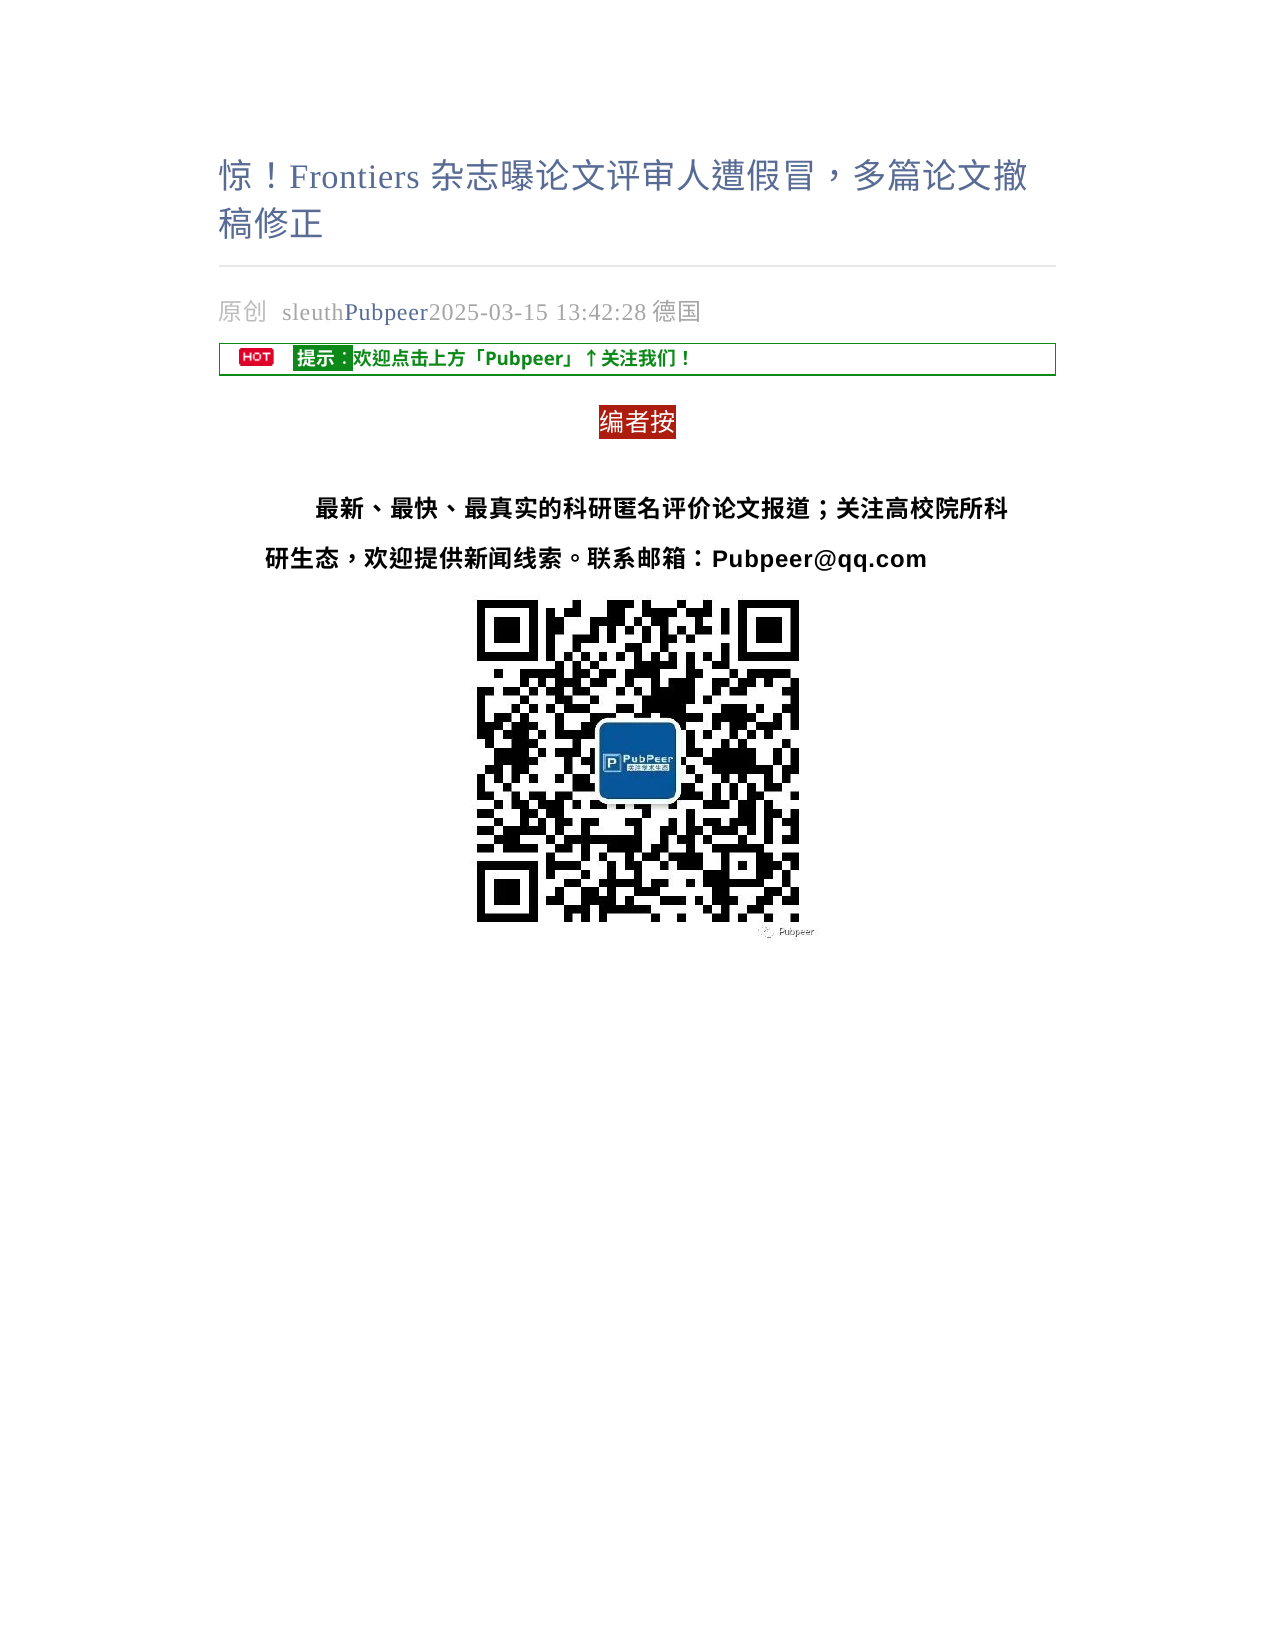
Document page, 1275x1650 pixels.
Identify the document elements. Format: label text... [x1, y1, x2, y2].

list 原创 sleuthPubpeer2025-03-15 13:42:28德国 [219, 287, 1056, 327]
text 提示：欢迎点击上方「Pubpeer」↑关注我们！ [220, 344, 1055, 374]
text 最新、最快、最真实的科研匿名评价论文报道；关注高校院所科研生态，欢迎提供新闻线索。联系邮箱：Pubpeer@qq.com [266, 474, 1009, 574]
title 惊！Frontiers 杂志曝论文评审人遭假冒，多篇论文撤稿修正 [219, 150, 1056, 265]
picture [239, 348, 274, 366]
picture [450, 574, 825, 948]
text 编者按 [276, 399, 999, 439]
